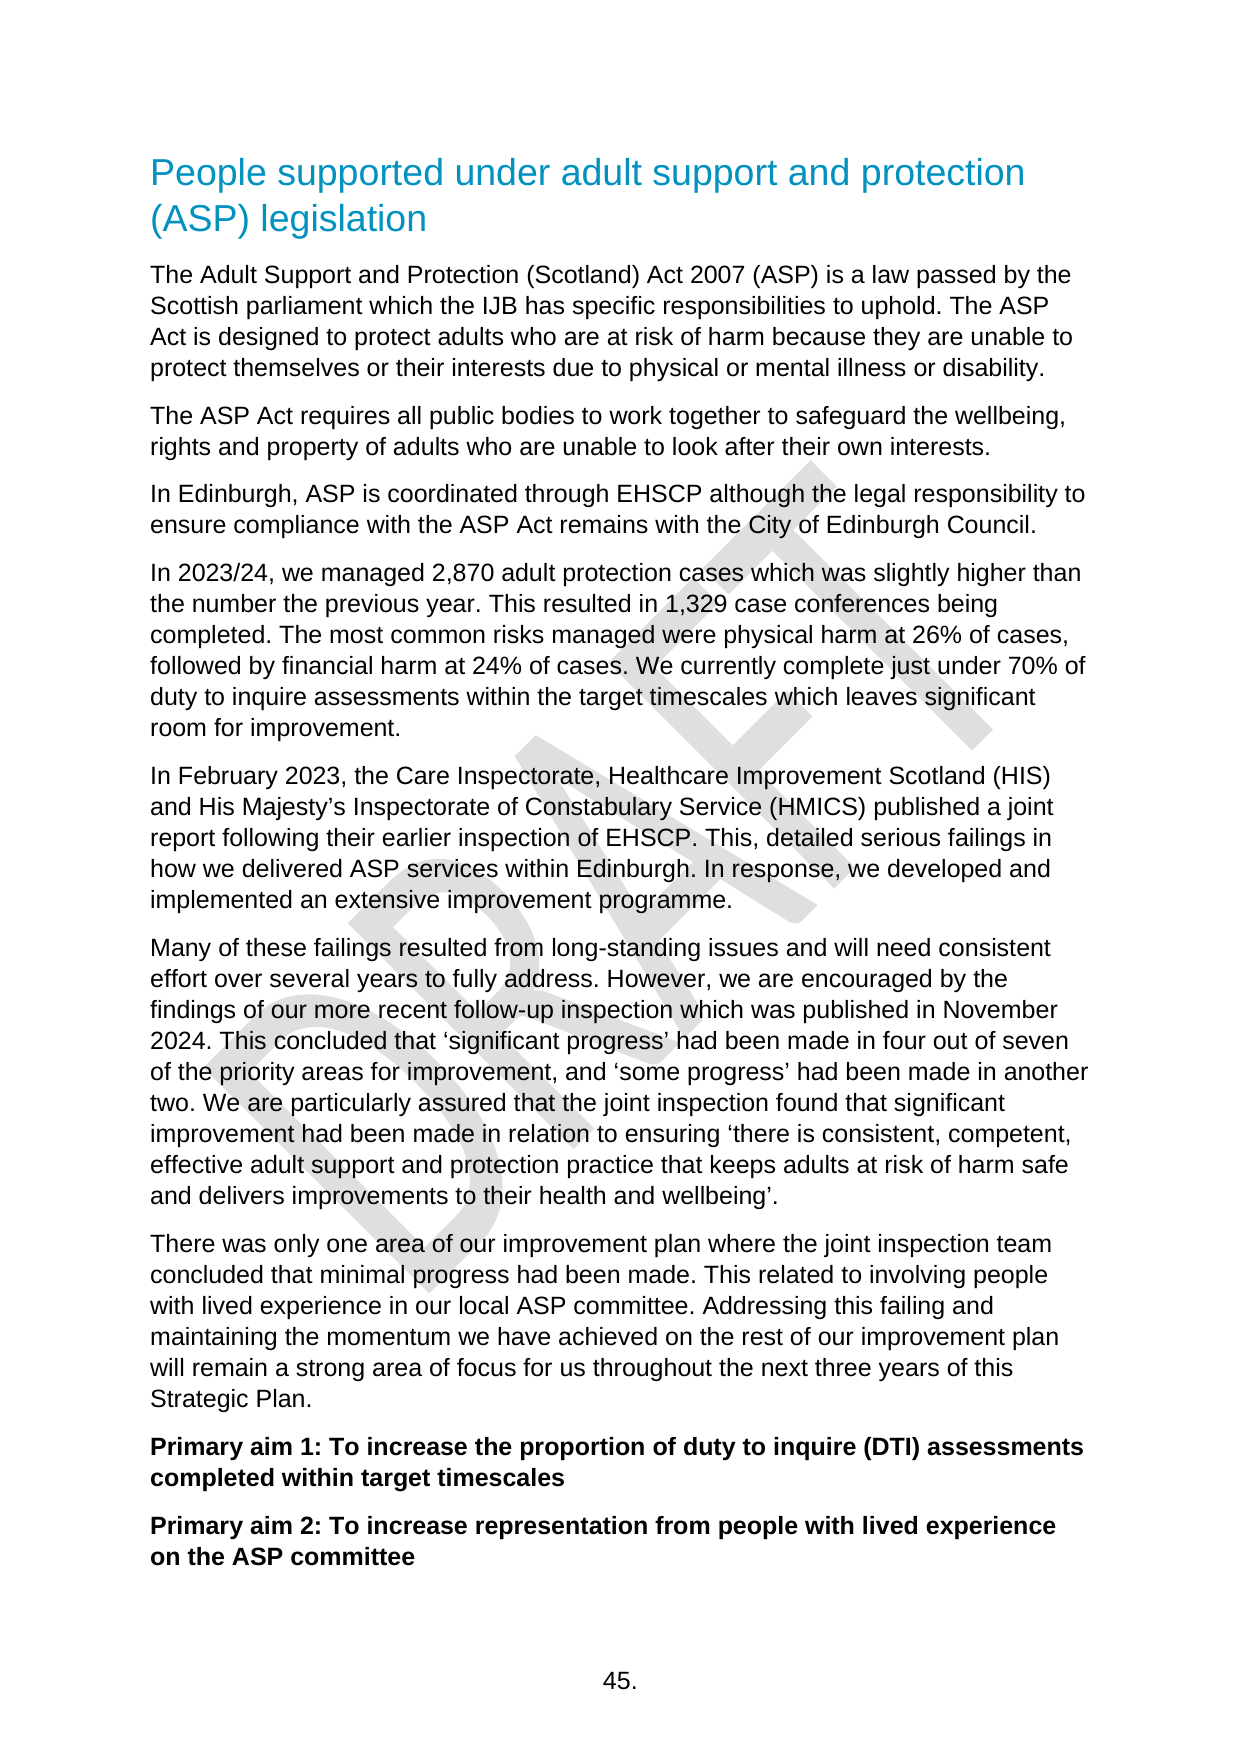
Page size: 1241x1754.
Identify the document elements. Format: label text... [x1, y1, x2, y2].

text People supported under adult support and protection (ASP) legislation [150, 150, 1090, 240]
text There was only one area of our improvement plan where the joint inspection team concluded that minimal progress had been made. This related to involving people with lived experience in our local ASP committee. Addressing this failing and maintaining the momentum we have achieved on the rest of our improvement plan will remain a strong area of focus for us throughout the next three years of this Strategic Plan. [150, 1229, 1090, 1413]
text In February 2023, the Care Inspectorate, Healthcare Improvement Scotland (HIS) and His Majesty’s Inspectorate of Constabulary Service (HMICS) published a joint report following their earlier inspection of EHSCP. This, detailed serious failings in how we delivered ASP services within Edinburgh. In response, we developed and implemented an extensive improvement programme. [150, 761, 1090, 914]
text In 2023/24, we managed 2,870 adult protection cases which was slightly higher than the number the previous year. This resulted in 1,329 case conferences being completed. The most common risks managed were physical harm at 26% of cases, followed by financial harm at 24% of cases. We currently complete just under 70% of duty to inquire assessments within the target timescales which leaves significant room for improvement. [150, 558, 1090, 742]
text Many of these failings resulted from long-standing issues and will need consistent effort over several years to fully address. However, we are encouraged by the findings of our more recent follow-up inspection which was published in November 2024. This concluded that ‘significant progress’ had been made in four out of seven of the priority areas for improvement, and ‘some progress’ had been made in another two. We are particularly assured that the joint inspection found that significant improvement had been made in relation to ensuring ‘there is consistent, competent, effective adult support and protection practice that keeps adults at risk of harm safe and delivers improvements to their health and wellbeing’. [150, 933, 1090, 1210]
text The ASP Act requires all public bodies to work together to safeguard the wellbeing, rights and property of adults who are unable to look after their own interests. [150, 401, 1090, 460]
text Primary aim 1: To increase the proportion of duty to inquire (DTI) assessments completed within target timescales [150, 1432, 1090, 1492]
text In Edinburgh, ASP is coordinated through EHSCP although the legal responsibility to ensure compliance with the ASP Act remains with the City of Edinburgh Council. [150, 479, 1090, 539]
text The Adult Support and Protection (Scotland) Act 2007 (ASP) is a law passed by the Scottish parliament which the IJB has specific responsibilities to uphold. The ASP Act is designed to protect adults who are at risk of harm because they are unable to protect themselves or their interests due to physical or mental illness or disability. [150, 260, 1090, 382]
text Primary aim 2: To increase representation from people with lived experience on the ASP committee [150, 1511, 1090, 1570]
